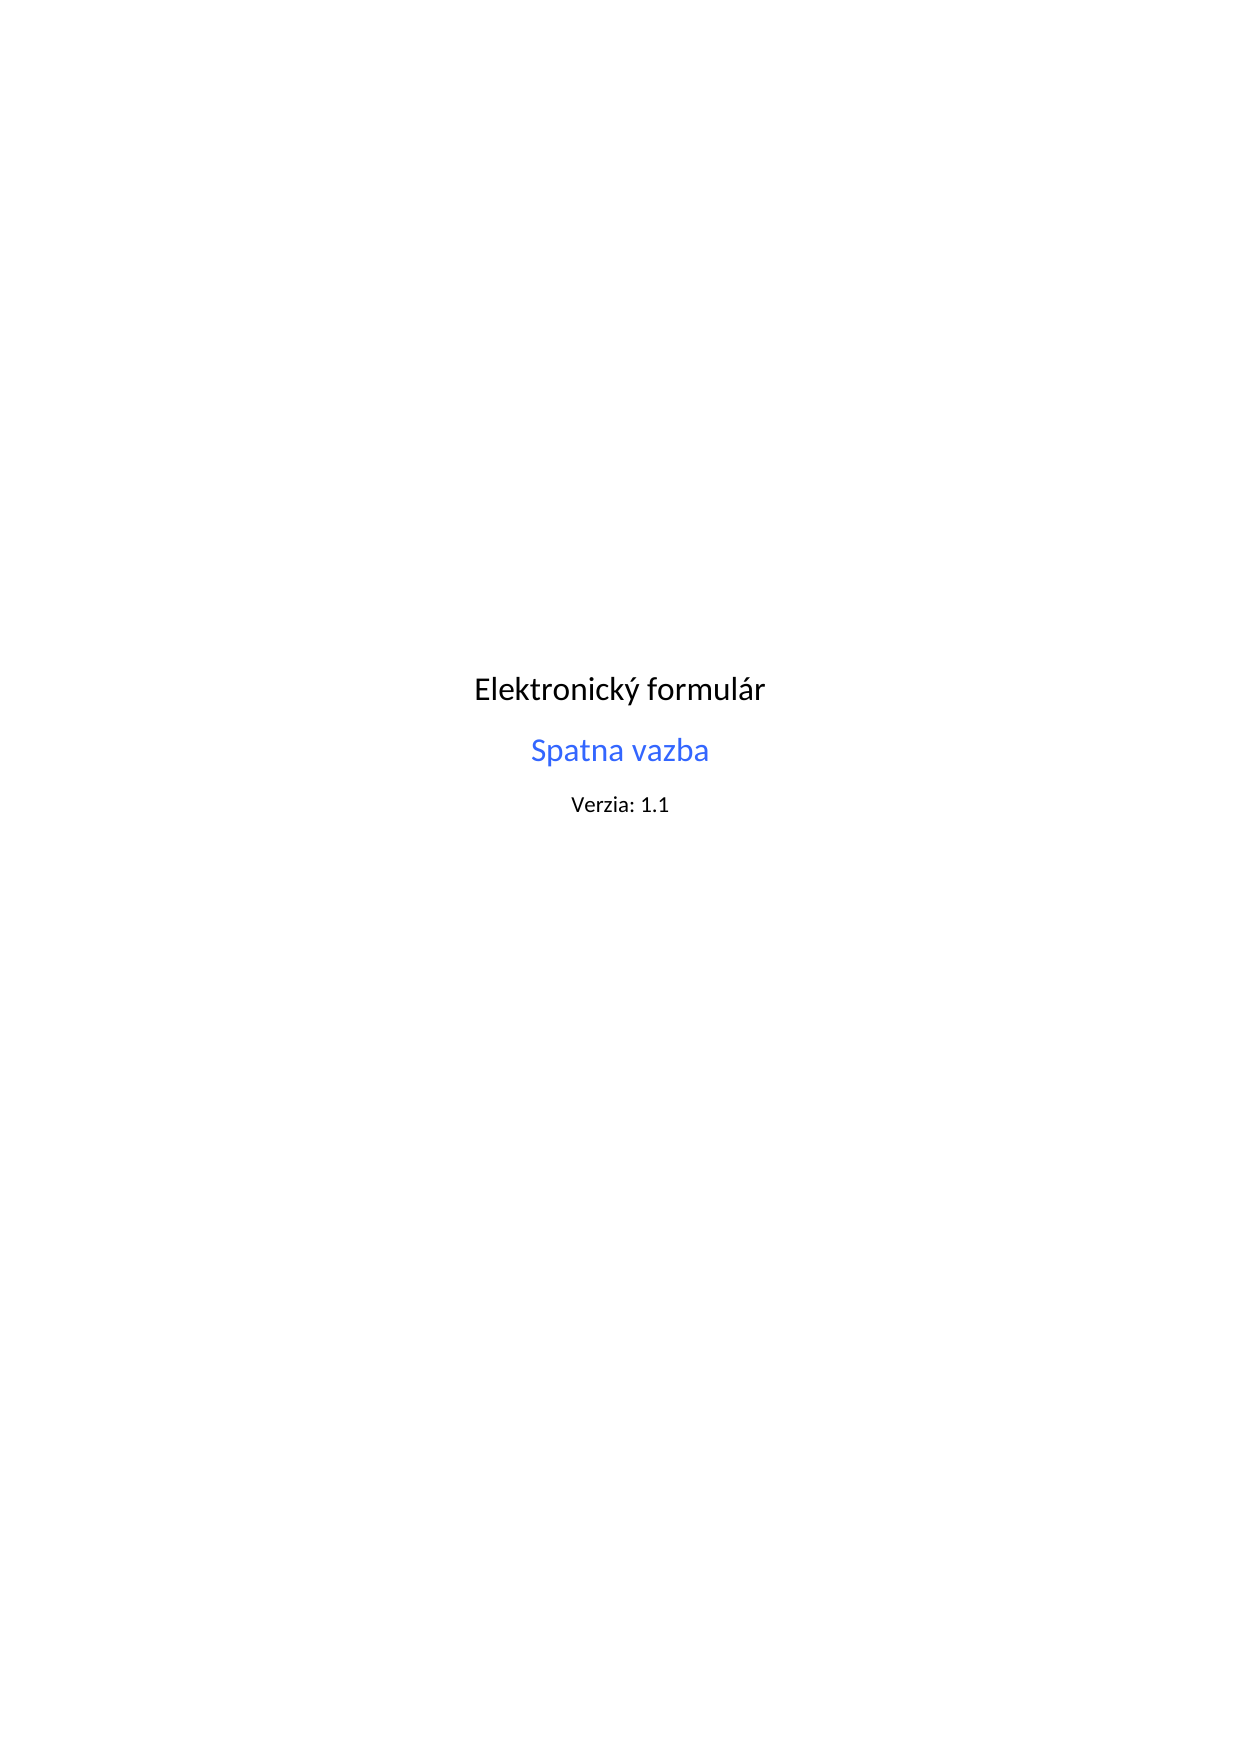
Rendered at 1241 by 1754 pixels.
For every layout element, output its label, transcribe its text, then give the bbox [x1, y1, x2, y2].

text Elektronický formulár [148, 668, 1093, 709]
text Verzia: 1.1 [148, 790, 1093, 818]
text Spatna vazba [148, 729, 1093, 770]
